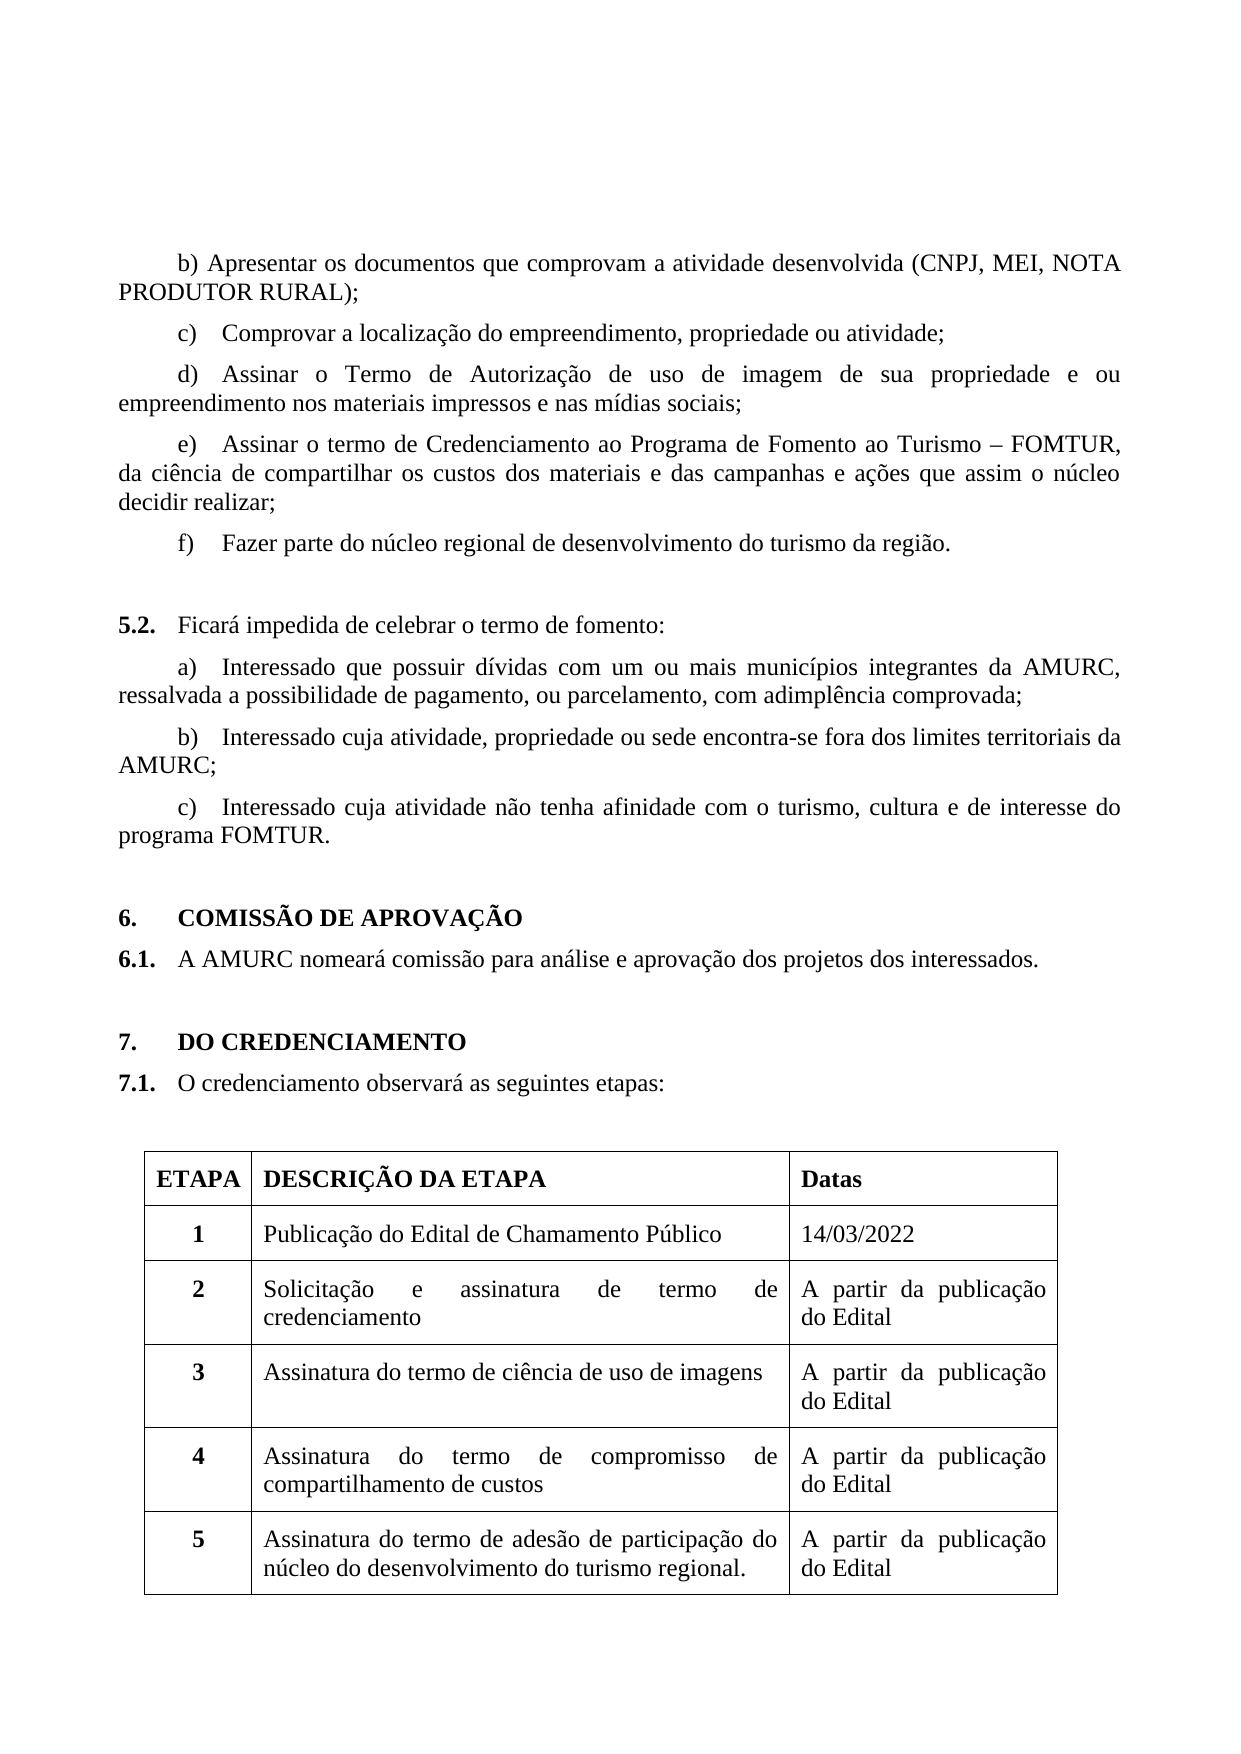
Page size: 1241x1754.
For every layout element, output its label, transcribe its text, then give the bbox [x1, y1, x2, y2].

table_cell Publicação do Edital de Chamamento Público [252, 1206, 789, 1260]
table_cell A partir da publicação do Edital [790, 1512, 1057, 1594]
table_cell A partir da publicação do Edital [790, 1345, 1057, 1427]
table_cell 5 [145, 1512, 251, 1594]
list Interessado cuja atividade, propriedade ou sede encontra-se fora dos limites territoriais da AMURC; [118, 722, 1122, 779]
list Interessado que possuir dívidas com um ou mais municípios integrantes da AMURC, ressalvada a possibilidade de pagamento, ou parcelamento, com adimplência comprovada; [118, 652, 1122, 709]
list Apresentar os documentos que comprovam a atividade desenvolvida (CNPJ, MEI, NOTA PRODUTOR RURAL); [118, 248, 1122, 306]
list Interessado cuja atividade não tenha afinidade com o turismo, cultura e de interesse do programa FOMTUR. [118, 792, 1122, 849]
text 6.1. A AMURC nomeará comissão para análise e aprovação dos projetos dos interessados. [118, 944, 1122, 973]
table_cell 3 [145, 1345, 251, 1427]
table_header Datas [790, 1152, 1057, 1205]
list Assinar o termo de Credenciamento ao Programa de Fomento ao Turismo – FOMTUR, da ciência de compartilhar os custos dos materiais e das campanhas e ações que assim o núcleo decidir realizar; [118, 429, 1122, 516]
table_cell Assinatura do termo de compromisso de compartilhamento de custos [252, 1428, 789, 1511]
table_cell 4 [145, 1428, 251, 1511]
table_cell 2 [145, 1261, 251, 1344]
text 7.1. O credenciamento observará as seguintes etapas: [118, 1068, 1122, 1097]
table_cell 1 [145, 1206, 251, 1260]
table_cell Solicitação e assinatura de termo de credenciamento [252, 1261, 789, 1344]
table_header DESCRIÇÃO DA ETAPA [252, 1152, 789, 1205]
table_header ETAPA [145, 1152, 251, 1205]
text 5.2. Ficará impedida de celebrar o termo de fomento: [118, 611, 1122, 639]
text 7. DO CREDENCIAMENTO [118, 1027, 1122, 1056]
table_cell Assinatura do termo de ciência de uso de imagens [252, 1345, 789, 1427]
table_cell Assinatura do termo de adesão de participação do núcleo do desenvolvimento do turismo regional. [252, 1512, 789, 1594]
list Comprovar a localização do empreendimento, propriedade ou atividade; [118, 318, 1122, 347]
list Fazer parte do núcleo regional de desenvolvimento do turismo da região. [118, 528, 1122, 557]
table_cell A partir da publicação do Edital [790, 1428, 1057, 1511]
table_cell 14/03/2022 [790, 1206, 1057, 1260]
list Assinar o Termo de Autorização de uso de imagem de sua propriedade e ou empreendimento nos materiais impressos e nas mídias sociais; [118, 359, 1122, 417]
table_cell A partir da publicação do Edital [790, 1261, 1057, 1344]
text 6. COMISSÃO DE APROVAÇÃO [118, 903, 1122, 932]
